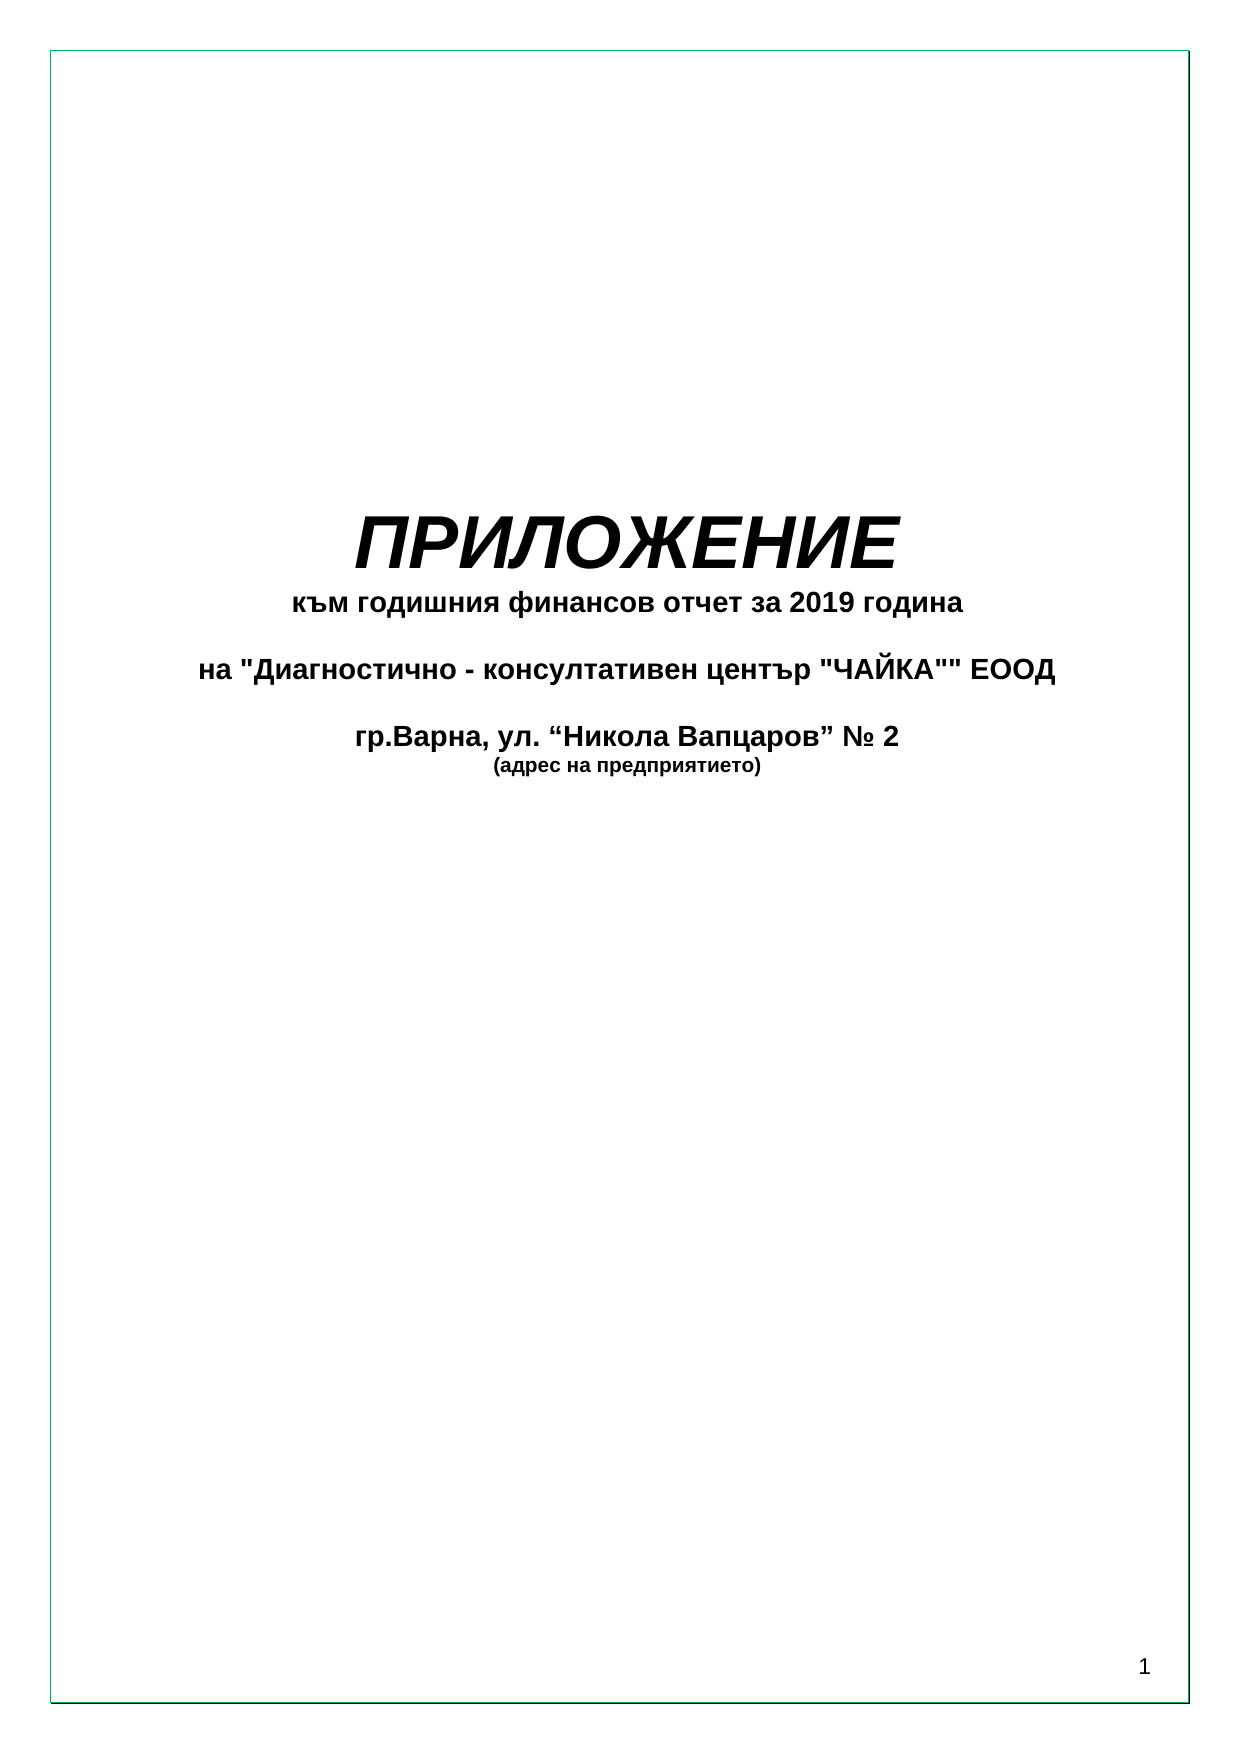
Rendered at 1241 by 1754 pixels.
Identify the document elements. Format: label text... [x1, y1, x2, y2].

text гр.Варна, ул. “Никола Вапцаров” № 2 [103, 719, 1151, 752]
text към годишния финансов отчет за 2019 година [103, 585, 1151, 618]
text (адрес на предприятието) [103, 752, 1151, 776]
text на "Диагностично - консултативен център "ЧАЙКА"" ЕООД [103, 652, 1151, 685]
text ПРИЛОЖЕНИЕ [103, 498, 1151, 585]
